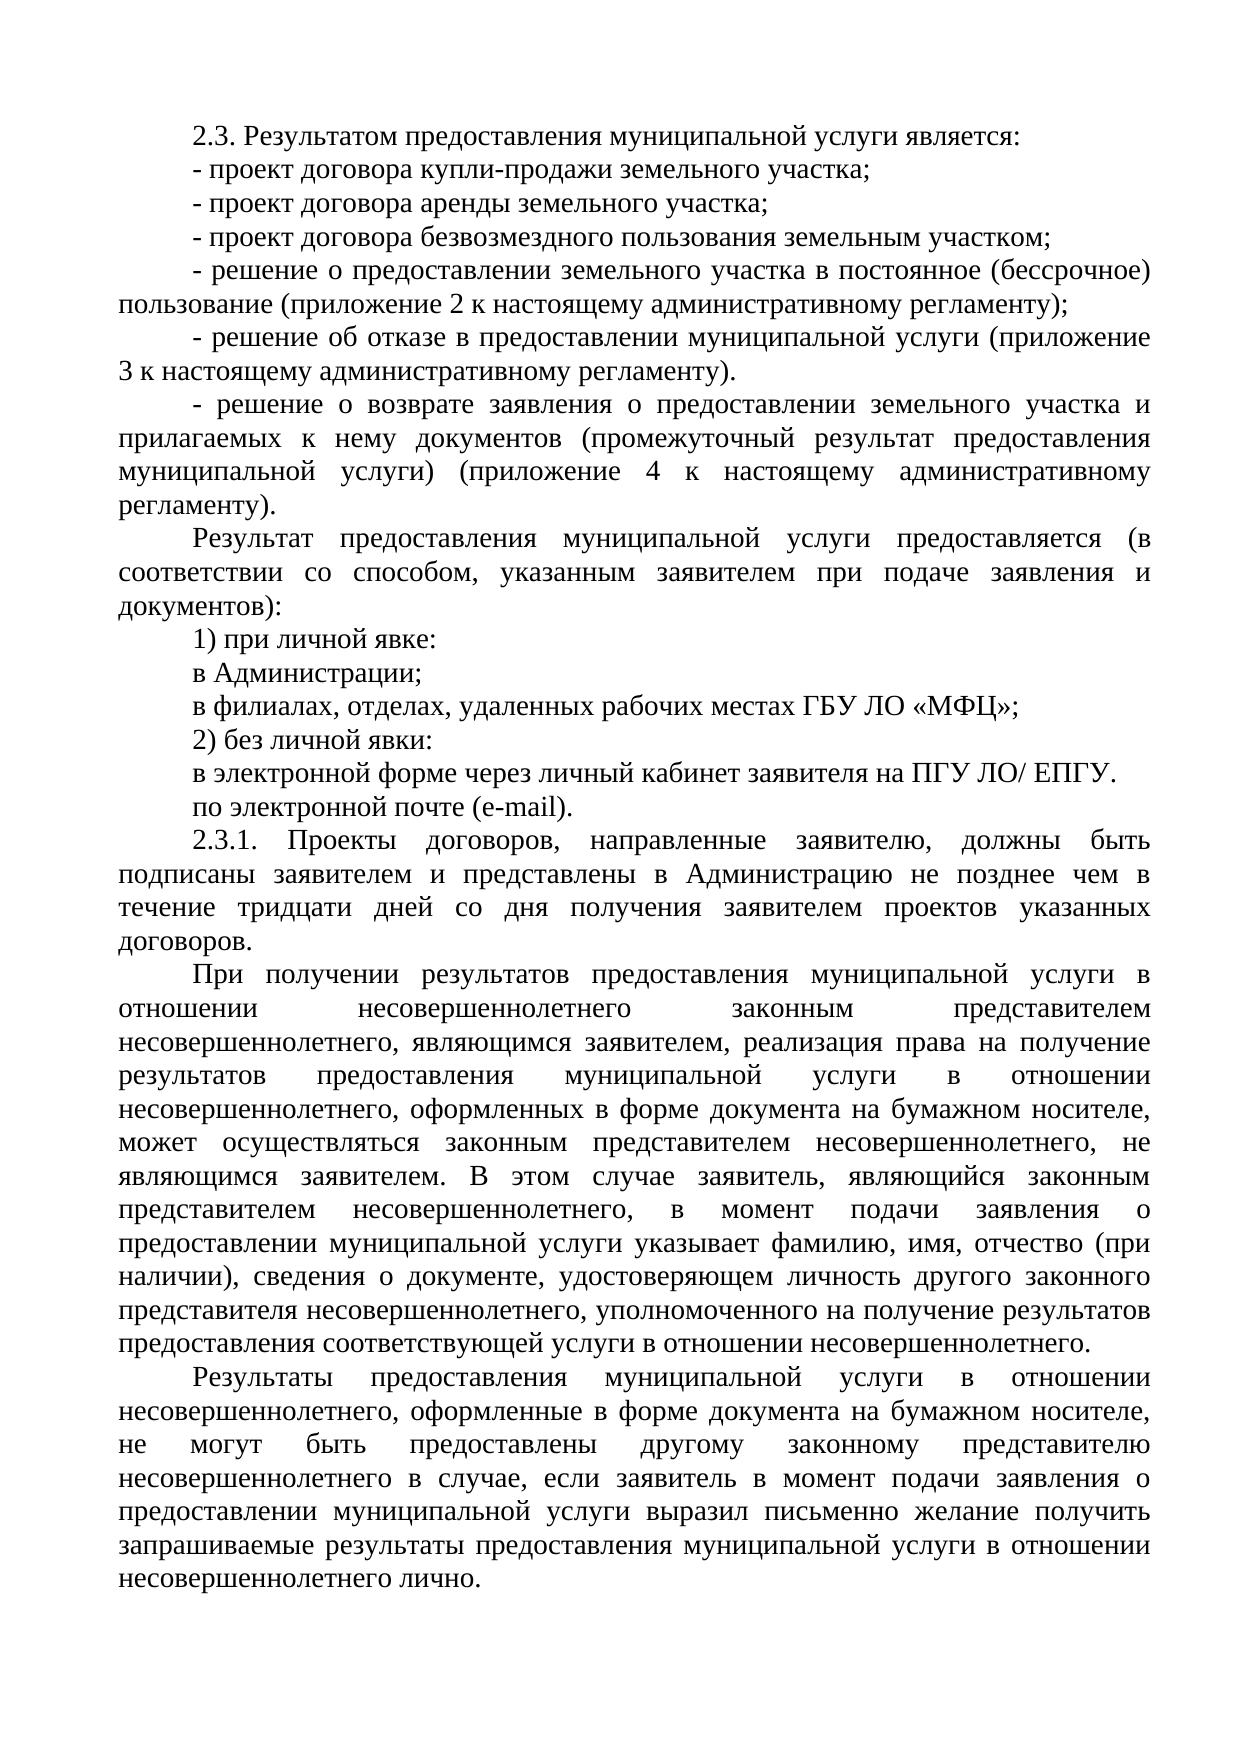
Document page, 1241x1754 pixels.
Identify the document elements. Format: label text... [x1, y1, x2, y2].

text в электронной форме через личный кабинет заявителя на ПГУ ЛО/ ЕПГУ. [118, 755, 1152, 789]
text 2) без личной явки: [118, 722, 1152, 755]
text 2.3. Результатом предоставления муниципальной услуги является: [118, 118, 1152, 152]
text - проект договора купли-продажи земельного участка; [192, 152, 1152, 185]
text - проект договора безвозмездного пользования земельным участком; [118, 219, 1152, 252]
text - проект договора аренды земельного участка; [192, 185, 1152, 219]
text При получении результатов предоставления муниципальной услуги в отношении несовершеннолетнего законным представителем несовершеннолетнего, являющимся заявителем, реализация права на получение результатов предоставления муниципальной услуги в отношении несовершеннолетнего, оформленных в форме документа на бумажном носителе, может осуществляться законным представителем несовершеннолетнего, не являющимся заявителем. В этом случае заявитель, являющийся законным представителем несовершеннолетнего, в момент подачи заявления о предоставлении муниципальной услуги указывает фамилию, имя, отчество (при наличии), сведения о документе, удостоверяющем личность другого законного представителя несовершеннолетнего, уполномоченного на получение результатов предоставления соответствующей услуги в отношении несовершеннолетнего. [118, 957, 1152, 1359]
text - решение о предоставлении земельного участка в постоянное (бессрочное) пользование (приложение 2 к настоящему административному регламенту); [118, 252, 1152, 319]
text 1) при личной явке: [118, 621, 1152, 655]
text - решение о возврате заявления о предоставлении земельного участка и прилагаемых к нему документов (промежуточный результат предоставления муниципальной услуги) (приложение 4 к настоящему административному регламенту). [118, 386, 1152, 521]
text в Администрации; [118, 655, 1152, 688]
text Результаты предоставления муниципальной услуги в отношении несовершеннолетнего, оформленные в форме документа на бумажном носителе, не могут быть предоставлены другому законному представителю несовершеннолетнего в случае, если заявитель в момент подачи заявления о предоставлении муниципальной услуги выразил письменно желание получить запрашиваемые результаты предоставления муниципальной услуги в отношении несовершеннолетнего лично. [118, 1359, 1152, 1594]
text Результат предоставления муниципальной услуги предоставляется (в соответствии со способом, указанным заявителем при подаче заявления и документов): [118, 521, 1152, 621]
text по электронной почте (e-mail). [118, 789, 1152, 822]
text в филиалах, отделах, удаленных рабочих местах ГБУ ЛО «МФЦ»; [118, 688, 1152, 722]
text - решение об отказе в предоставлении муниципальной услуги (приложение 3 к настоящему административному регламенту). [118, 319, 1152, 386]
text 2.3.1. Проекты договоров, направленные заявителю, должны быть подписаны заявителем и представлены в Администрацию не позднее чем в течение тридцати дней со дня получения заявителем проектов указанных договоров. [118, 822, 1152, 957]
